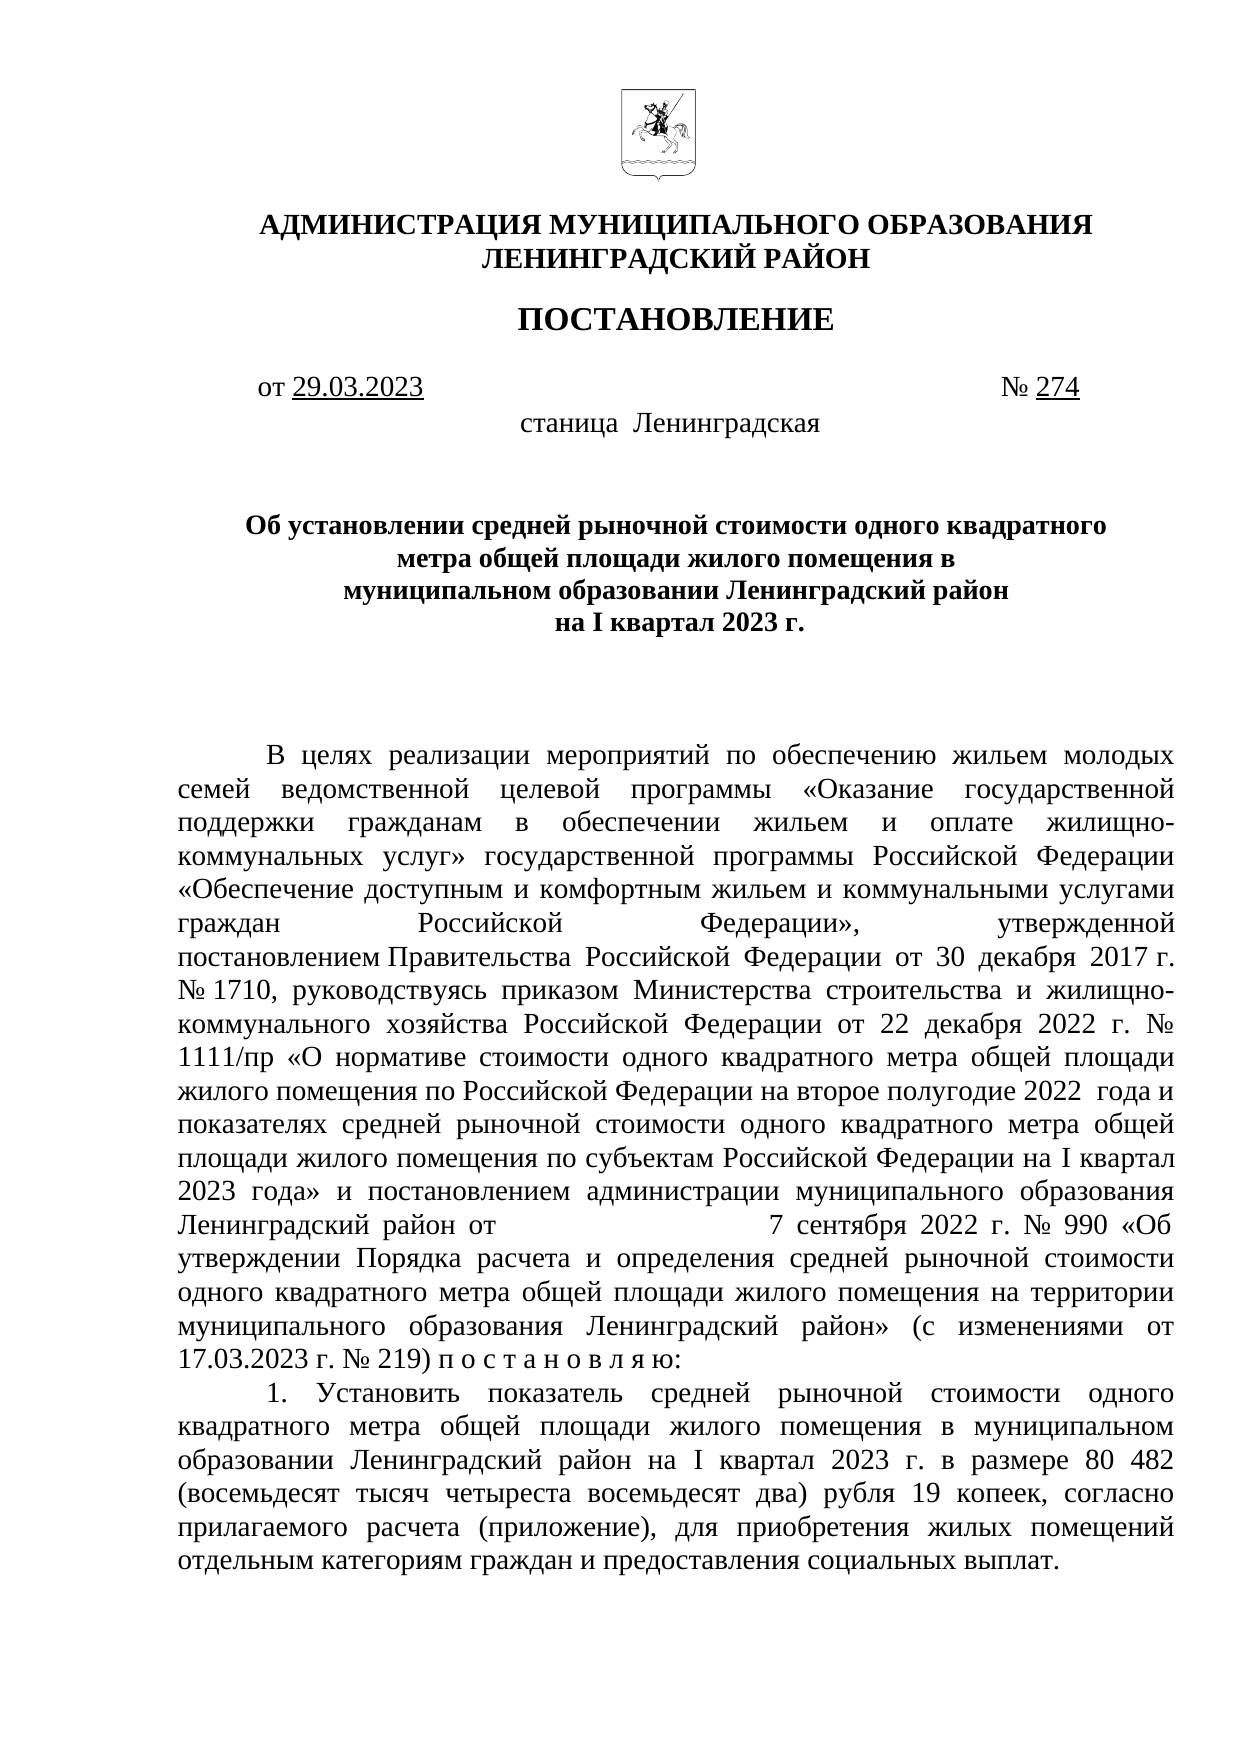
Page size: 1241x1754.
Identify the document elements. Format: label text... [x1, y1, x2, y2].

text 1. Установить показатель средней рыночной стоимости одного квадратного метра общей площади жилого помещения в муниципальном образовании Ленинградский район на I квартал 2023 г. в размере 80 482 (восемьдесят тысяч четыреста восемьдесят два) рубля 19 копеек, согласно прилагаемого расчета (приложение), для приобретения жилых помещений отдельным категориям граждан и предоставления социальных выплат. [177, 1375, 1175, 1576]
text В целях реализации мероприятий по обеспечению жильем молодых семей ведомственной целевой программы «Оказание государственной поддержки гражданам в обеспечении жильем и оплате жилищно-коммунальных услуг» государственной программы Российской Федерации «Обеспечение доступным и комфортным жильем и коммунальными услугами граждан Российской Федерации», утвержденной постановлением Правительства Российской Федерации от 30 декабря 2017 г. № 1710, руководствуясь приказом Министерства строительства и жилищно-коммунального хозяйства Российской Федерации от 22 декабря 2022 г. № 1111/пр «О нормативе стоимости одного квадратного метра общей площади жилого помещения по Российской Федерации на второе полугодие 2022 года и показателях средней рыночной стоимости одного квадратного метра общей площади жилого помещения по субъектам Российской Федерации на I квартал 2023 года» и постановлением администрации муниципального образования Ленинградский район от 7 сентября 2022 г. № 990 «Об утверждении Порядка расчета и определения средней рыночной стоимости одного квадратного метра общей площади жилого помещения на территории муниципального образования Ленинградский район» (с изменениями от 17.03.2023 г. № 219) п о с т а н о в л я ю: [177, 737, 1175, 1375]
text муниципальном образовании Ленинградский район [177, 573, 1175, 606]
text Об установлении средней рыночной стоимости одного квадратного [177, 508, 1175, 541]
text ПОСТАНОВЛЕНИЕ [177, 299, 1175, 338]
text метра общей площади жилого помещения в [177, 541, 1175, 573]
text от 29.03.2023 № 274 [177, 369, 1175, 402]
text станица Ленинградская [177, 405, 1175, 439]
text на I квартал 2023 г. [177, 606, 1175, 638]
text АДМИНИСТРАЦИЯ МУНИЦИПАЛЬНОГО ОБРАЗОВАНИЯ ЛЕНИНГРАДСКИЙ РАЙОН [177, 207, 1175, 274]
